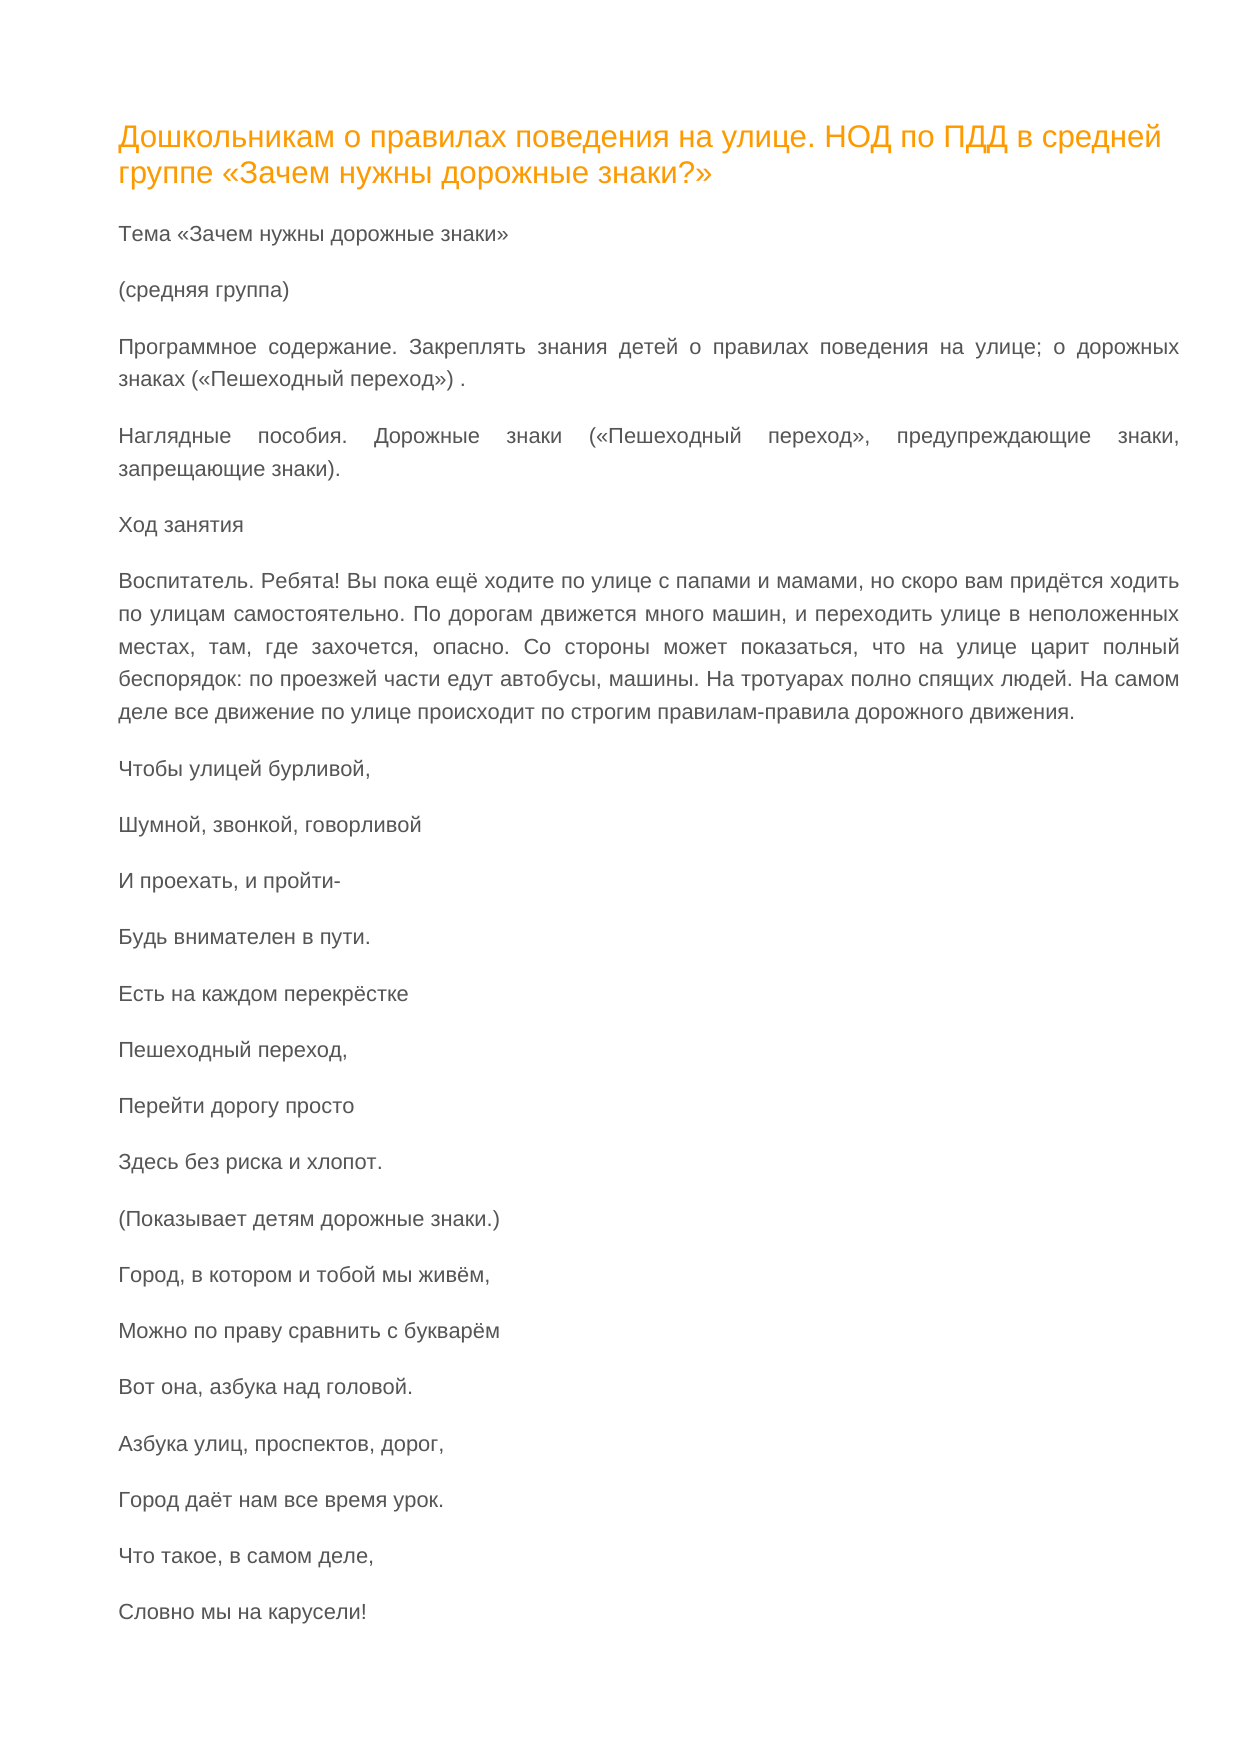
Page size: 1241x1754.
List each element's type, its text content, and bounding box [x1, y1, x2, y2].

text Город, в котором и тобой мы живём, [118, 1254, 1181, 1287]
text Вот она, азбука над головой. [118, 1367, 1181, 1399]
text Можно по праву сравнить с букварём [118, 1310, 1181, 1343]
text Тема «Зачем нужны дорожные знаки» [118, 213, 1181, 246]
text Будь внимателен в пути. [118, 917, 1181, 949]
text Дошкольникам о правилах поведения на улице. НОД по ПДД в средней группе «Зачем нужны дорожные знаки?» [118, 118, 1181, 190]
text Наглядные пособия. Дорожные знаки («Пешеходный переход», предупреждающие знаки, запрещающие знаки). [118, 415, 1181, 481]
text Словно мы на карусели! [118, 1592, 1181, 1624]
text (Показывает детям дорожные знаки.) [118, 1198, 1181, 1231]
text Город даёт нам все время урок. [118, 1479, 1181, 1512]
text Здесь без риска и хлопот. [118, 1142, 1181, 1174]
text Пешеходный переход, [118, 1029, 1181, 1062]
text Ход занятия [118, 504, 1181, 537]
text И проехать, и пройти- [118, 860, 1181, 893]
text Чтобы улицей бурливой, [118, 748, 1181, 781]
text Что такое, в самом деле, [118, 1535, 1181, 1568]
text Шумной, звонкой, говорливой [118, 804, 1181, 837]
text Программное содержание. Закреплять знания детей о правилах поведения на улице; о дорожных знаках («Пешеходный переход») . [118, 326, 1181, 392]
text Перейти дорогу просто [118, 1085, 1181, 1118]
text Воспитатель. Ребята! Вы пока ещё ходите по улице с папами и мамами, но скоро вам придётся ходить по улицам самостоятельно. По дорогам движется много машин, и переходить улице в неположенных местах, там, где захочется, опасно. Со стороны может показаться, что на улице царит полный беспорядок: по проезжей части едут автобусы, машины. На тротуарах полно спящих людей. На самом деле все движение по улице происходит по строгим правилам-правила дорожного движения. [118, 560, 1181, 724]
text Есть на каждом перекрёстке [118, 973, 1181, 1006]
text (средняя группа) [118, 270, 1181, 302]
text Азбука улиц, проспектов, дорог, [118, 1423, 1181, 1456]
